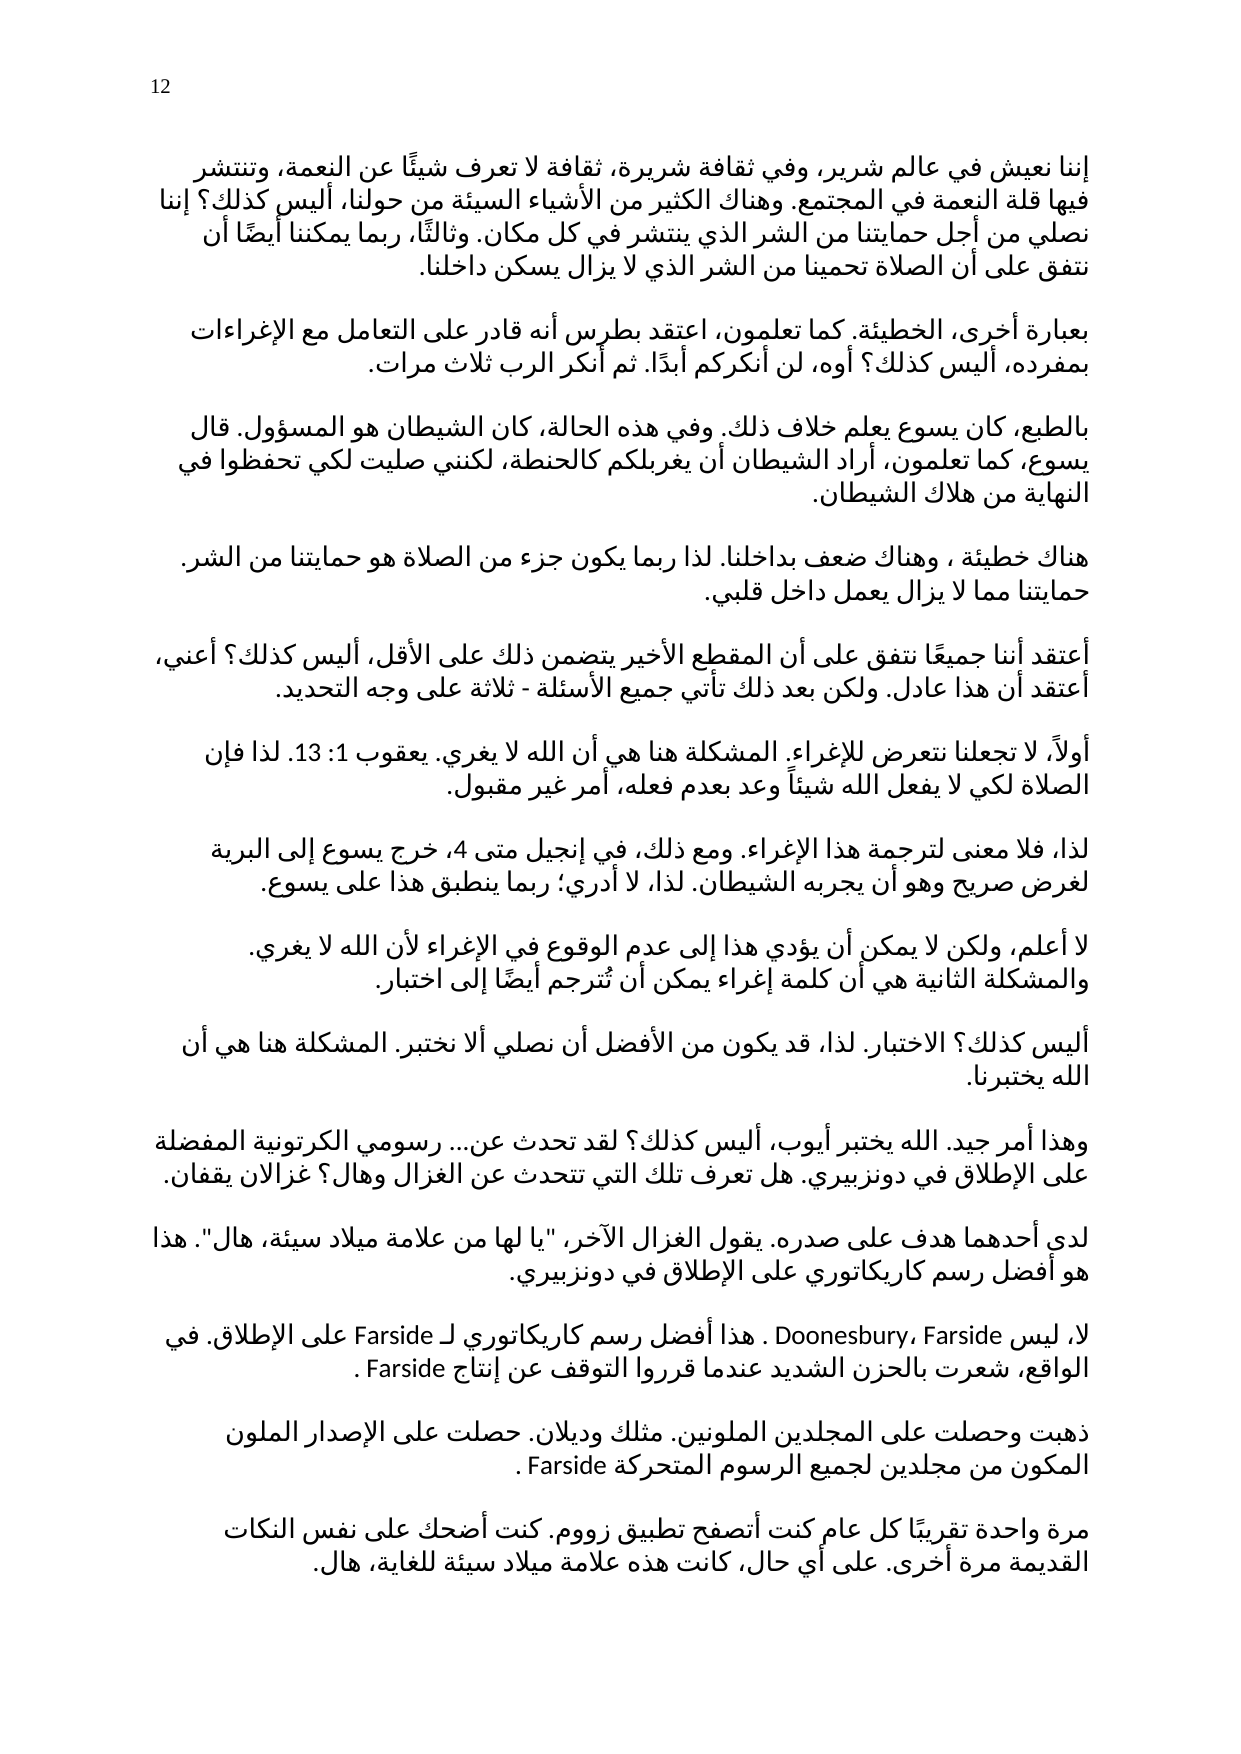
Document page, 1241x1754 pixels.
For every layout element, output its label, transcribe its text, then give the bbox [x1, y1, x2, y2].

text وهذا أمر جيد. الله يختبر أيوب، أليس كذلك؟ لقد تحدث عن... رسومي الكرتونية المفضلة على الإطلاق في دونزبيري. هل تعرف تلك التي تتحدث عن الغزال وهال؟ غزالان يقفان. [150, 1124, 1090, 1190]
text أولاً، لا تجعلنا نتعرض للإغراء. المشكلة هنا هي أن الله لا يغري. يعقوب 1: 13. لذا فإن الصلاة لكي لا يفعل الله شيئاً وعد بعدم فعله، أمر غير مقبول. [150, 735, 1090, 801]
text لا، ليس Doonesbury، Farside . هذا أفضل رسم كاريكاتوري لـ Farside على الإطلاق. في الواقع، شعرت بالحزن الشديد عندما قرروا التوقف عن إنتاج Farside . [150, 1318, 1090, 1384]
text هناك خطيئة ، وهناك ضعف بداخلنا. لذا ربما يكون جزء من الصلاة هو حمايتنا من الشر. حمايتنا مما لا يزال يعمل داخل قلبي. [150, 541, 1090, 607]
text لذا، فلا معنى لترجمة هذا الإغراء. ومع ذلك، في إنجيل متى 4، خرج يسوع إلى البرية لغرض صريح وهو أن يجربه الشيطان. لذا، لا أدري؛ ربما ينطبق هذا على يسوع. [150, 832, 1090, 898]
text إننا نعيش في عالم شرير، وفي ثقافة شريرة، ثقافة لا تعرف شيئًا عن النعمة، وتنتشر فيها قلة النعمة في المجتمع. وهناك الكثير من الأشياء السيئة من حولنا، أليس كذلك؟ إننا نصلي من أجل حمايتنا من الشر الذي ينتشر في كل مكان. وثالثًا، ربما يمكننا أيضًا أن نتفق على أن الصلاة تحمينا من الشر الذي لا يزال يسكن داخلنا. [150, 150, 1090, 282]
text بعبارة أخرى، الخطيئة. كما تعلمون، اعتقد بطرس أنه قادر على التعامل مع الإغراءات بمفرده، أليس كذلك؟ أوه، لن أنكركم أبدًا. ثم أنكر الرب ثلاث مرات. [150, 313, 1090, 379]
text أليس كذلك؟ الاختبار. لذا، قد يكون من الأفضل أن نصلي ألا نختبر. المشكلة هنا هي أن الله يختبرنا. [150, 1027, 1090, 1093]
text ذهبت وحصلت على المجلدين الملونين. مثلك وديلان. حصلت على الإصدار الملون المكون من مجلدين لجميع الرسوم المتحركة Farside . [150, 1415, 1090, 1481]
text بالطبع، كان يسوع يعلم خلاف ذلك. وفي هذه الحالة، كان الشيطان هو المسؤول. قال يسوع، كما تعلمون، أراد الشيطان أن يغربلكم كالحنطة، لكنني صليت لكي تحفظوا في النهاية من هلاك الشيطان. [150, 410, 1090, 509]
text لا أعلم، ولكن لا يمكن أن يؤدي هذا إلى عدم الوقوع في الإغراء لأن الله لا يغري. والمشكلة الثانية هي أن كلمة إغراء يمكن أن تُترجم أيضًا إلى اختبار. [150, 929, 1090, 995]
text أعتقد أننا جميعًا نتفق على أن المقطع الأخير يتضمن ذلك على الأقل، أليس كذلك؟ أعني، أعتقد أن هذا عادل. ولكن بعد ذلك تأتي جميع الأسئلة - ثلاثة على وجه التحديد. [150, 638, 1090, 704]
text مرة واحدة تقريبًا كل عام كنت أتصفح تطبيق زووم. كنت أضحك على نفس النكات القديمة مرة أخرى. على أي حال، كانت هذه علامة ميلاد سيئة للغاية، هال. [150, 1512, 1090, 1578]
text لدى أحدهما هدف على صدره. يقول الغزال الآخر، "يا لها من علامة ميلاد سيئة، هال". هذا هو أفضل رسم كاريكاتوري على الإطلاق في دونزبيري. [150, 1221, 1090, 1287]
